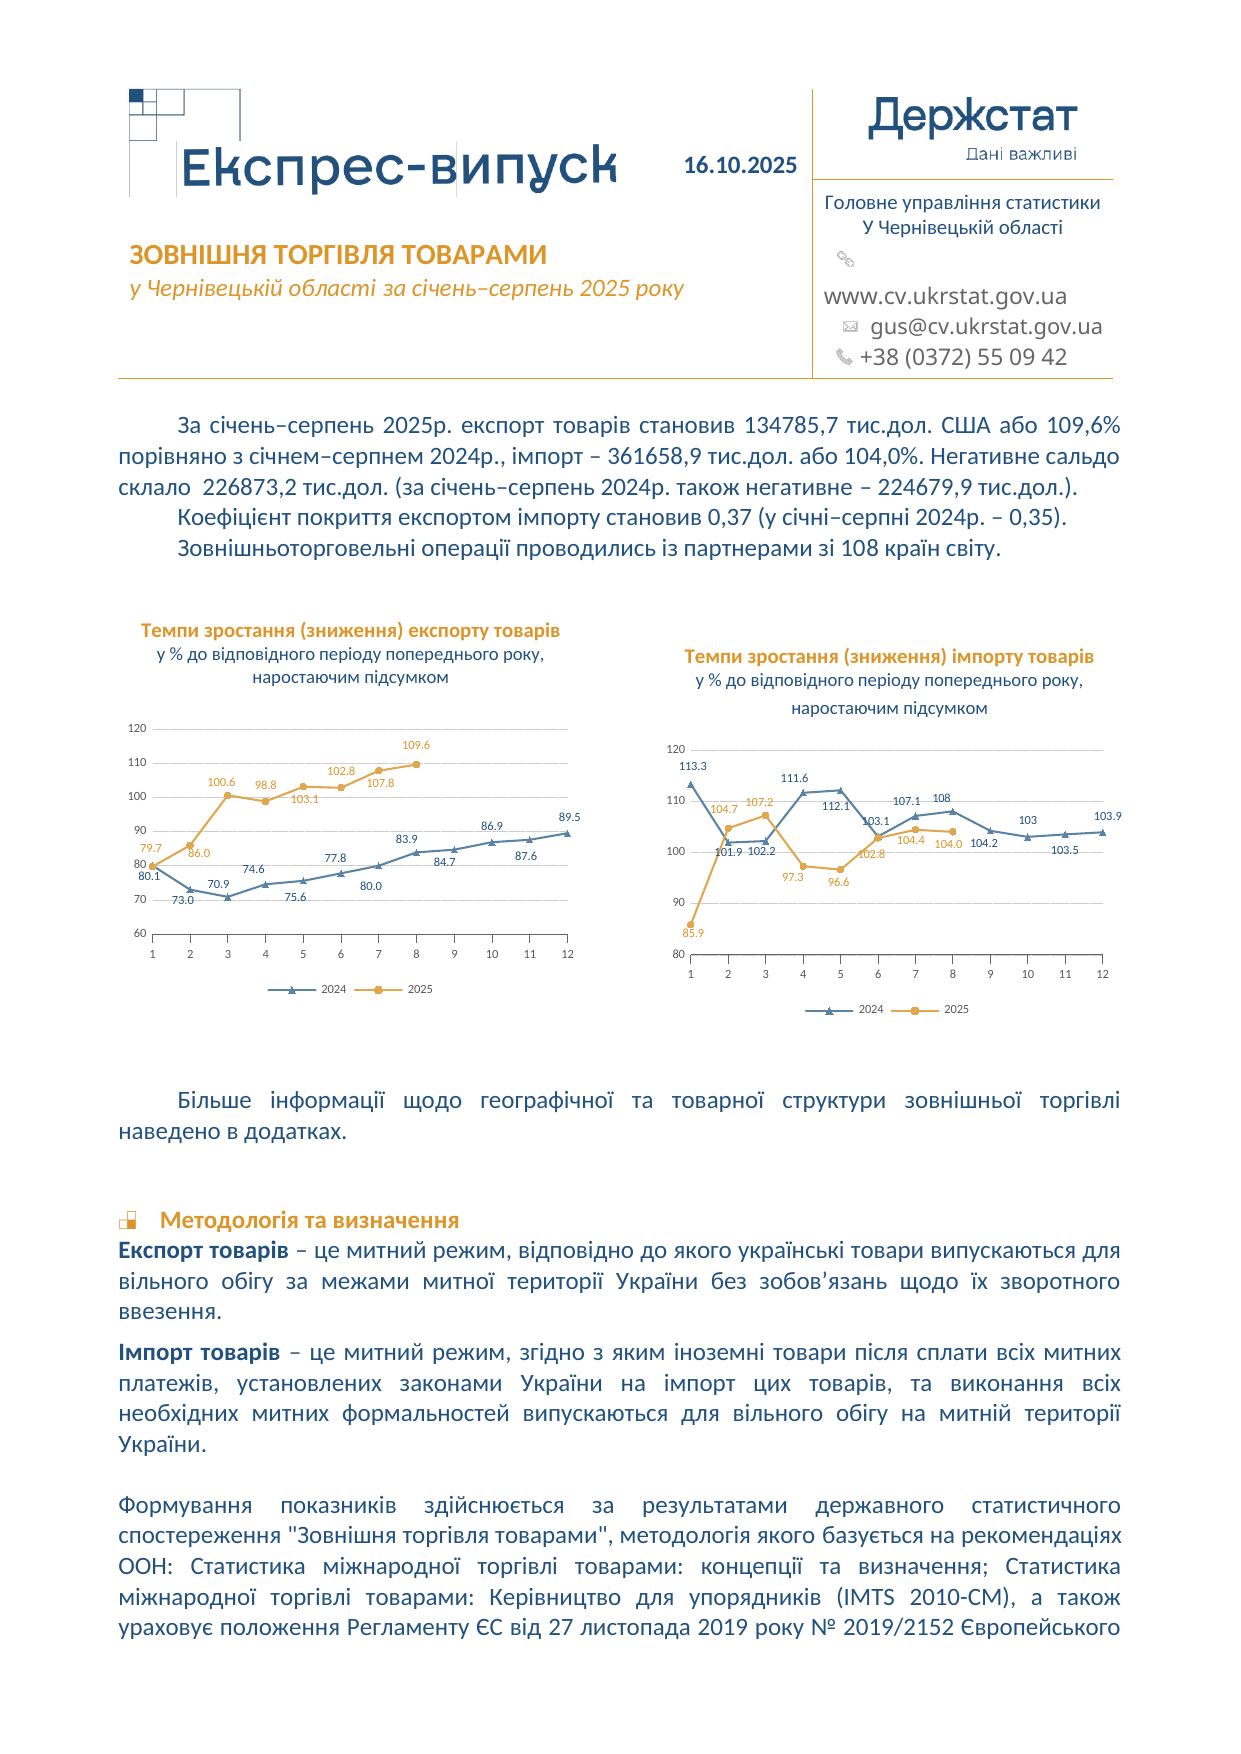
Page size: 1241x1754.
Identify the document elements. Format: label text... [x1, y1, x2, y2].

table_header [813, 89, 1113, 179]
picture [841, 317, 859, 335]
text Імпорт товарів – це митний режим, згідно з яким іноземні товари після сплати всіх митних платежів, установлених законами України на імпорт цих товарів, та виконання всіх необхідних митних формальностей випускаються для вільного обігу на митній території України. [118, 1336, 1122, 1458]
table_cell Головне управління статистики У Чернівецькій області www.cv.ukrstat.gov.ua gus@cv.ukrstat.gov.ua +38 (0372) 55 09 42 [813, 180, 1113, 378]
text За січень–серпень 2025р. експорт товарів становив 134785,7 тис.дол. США або 109,6% порівняно з січнем–серпнем 2024р., імпорт – 361658,9 тис.дол. або 104,0%. Негативне сальдо склало 226873,2 тис.дол. (за січень–серпень 2024р. також негативне – 224679,9 тис.дол.). [118, 410, 1122, 501]
picture [835, 248, 857, 270]
text Темпи зростання (зниження) імпорту товарів у % до відповідного періоду попереднього року, наростаючим підсумком [657, 643, 1122, 720]
picture [835, 347, 854, 366]
text Коефіцієнт покриття експортом імпорту становив 0,37 (у січні–серпні 2024р. – 0,35). [118, 501, 1122, 532]
text Експорт товарів – це митний режим, відповідно до якого українські товари випускаються для вільного обігу за межами митної території України без зобов’язань щодо їх зворотного ввезення. [118, 1234, 1122, 1326]
text у % до відповідного періоду попереднього року, [118, 642, 583, 665]
text Темпи зростання (зниження) експорту товарів [118, 617, 583, 642]
text Зовнішньоторговельні операції проводились із партнерами зі 108 країн світу. [118, 532, 1122, 562]
picture [119, 1211, 136, 1229]
text Більше інформації щодо географічної та товарної структури зовнішньої торгівлі наведено в додатках. [118, 1084, 1122, 1145]
table_header 16.10.2025 ЗОВНІШНЯ ТОРГІВЛЯ ТОВАРАМИ у Чернівецькій області за січень–серпень 2025 року [118, 89, 812, 378]
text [118, 1489, 1122, 1642]
text Методологія та визначення [118, 1204, 1122, 1234]
text наростаючим підсумком [118, 665, 583, 688]
